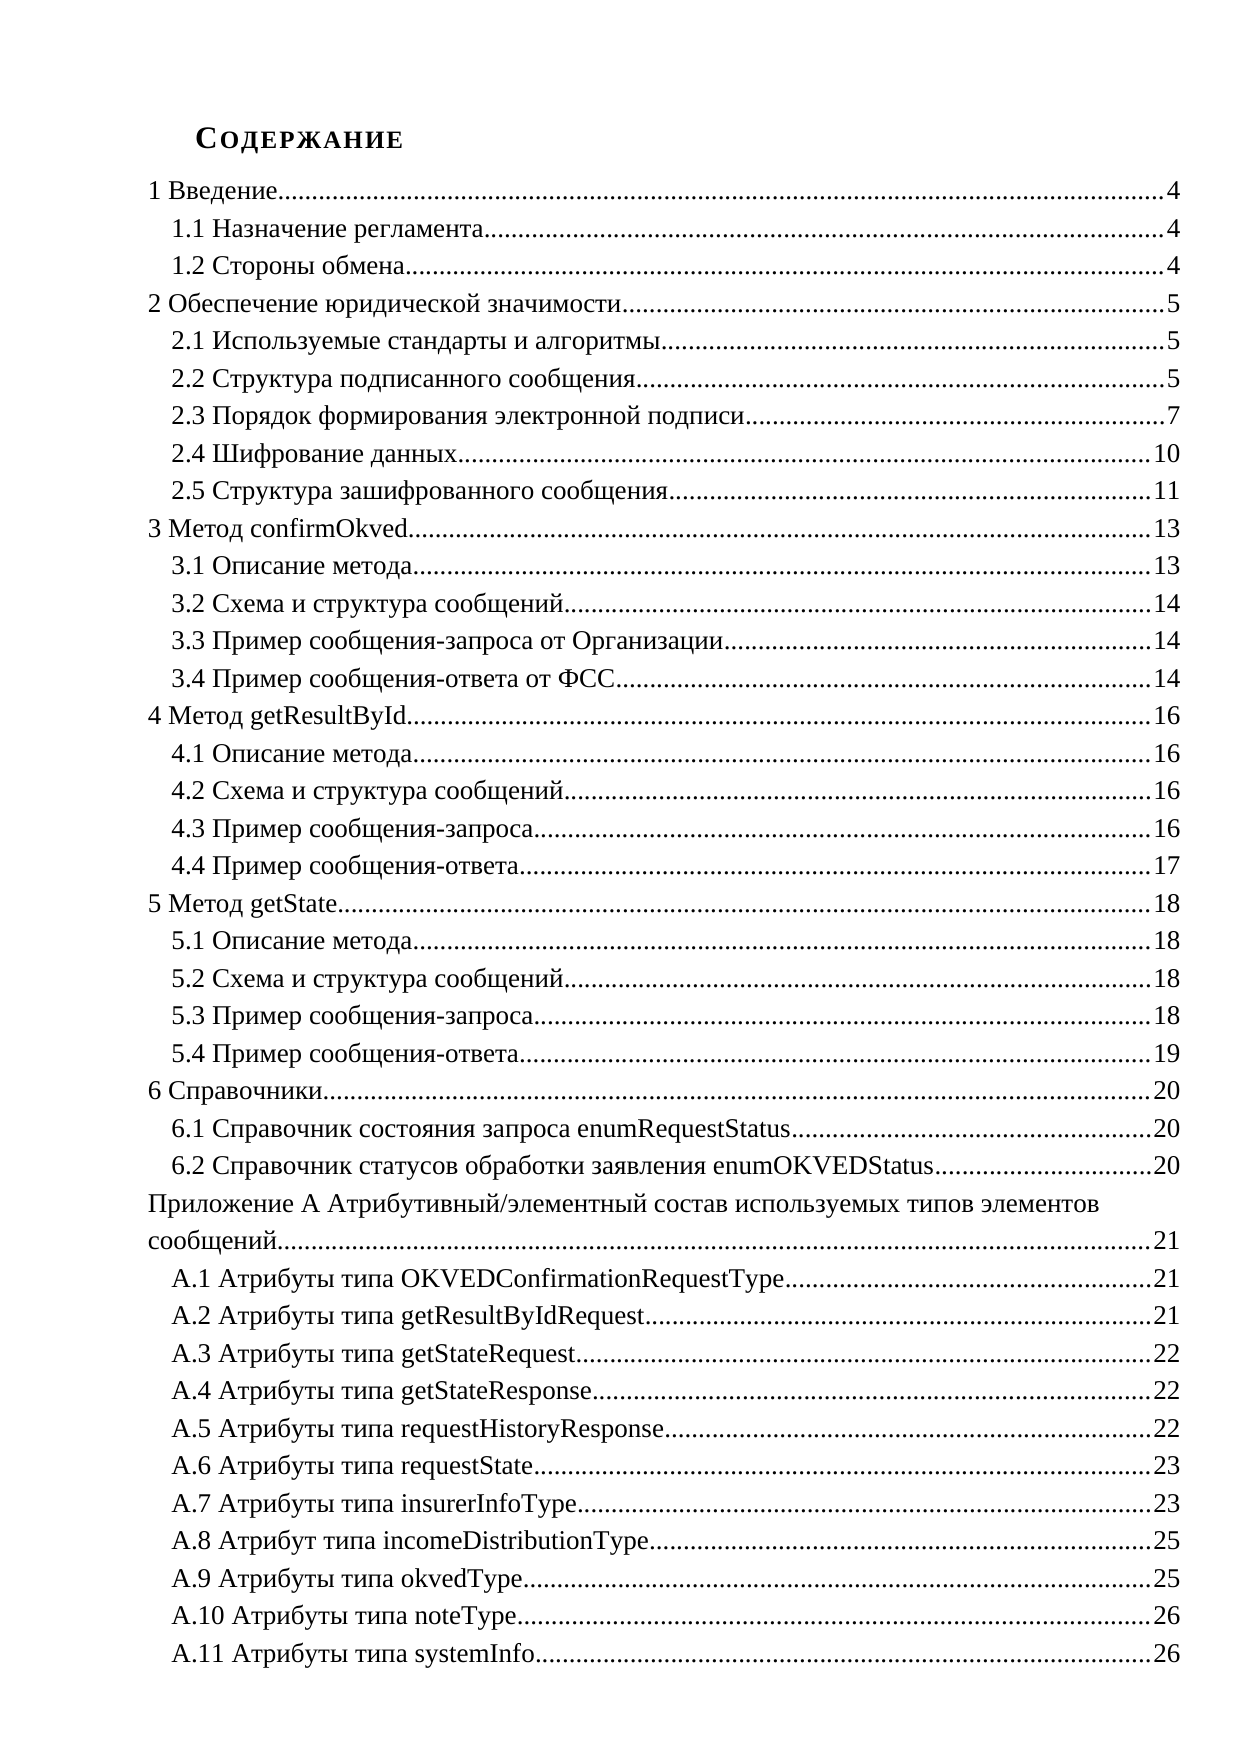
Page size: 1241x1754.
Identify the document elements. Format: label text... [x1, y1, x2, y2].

text 5.3 Пример сообщения-запроса 18 [171, 993, 1181, 1031]
text 6.1 Справочник состояния запроса enumRequestStatus 20 [171, 1106, 1181, 1143]
text 3.4 Пример сообщения-ответа от ФСС 14 [171, 656, 1181, 693]
text 2.1 Используемые стандарты и алгоритмы 5 [171, 318, 1181, 356]
text 2.3 Порядок формирования электронной подписи 7 [171, 393, 1181, 431]
text А.9 Атрибуты типа okvedType 25 [171, 1556, 1181, 1593]
text Содержание [195, 118, 1181, 156]
text А.1 Атрибуты типа OKVEDConfirmationRequestType 21 [171, 1256, 1181, 1293]
text 2.5 Структура зашифрованного сообщения 11 [171, 468, 1181, 506]
text 1.1 Назначение регламента 4 [171, 206, 1181, 243]
text 3.2 Схема и структура сообщений 14 [171, 581, 1181, 618]
text 4.3 Пример сообщения-запроса 16 [171, 806, 1181, 843]
text 1 Введение 4 [148, 168, 1181, 206]
text 2 Обеспечение юридической значимости 5 [148, 281, 1181, 318]
text 4.1 Описание метода 16 [171, 731, 1181, 768]
text 6 Справочники 20 [148, 1068, 1181, 1106]
text А.8 Атрибут типа incomeDistributionType 25 [171, 1518, 1181, 1556]
text А.7 Атрибуты типа insurerInfoType 23 [171, 1481, 1181, 1518]
text 4.4 Пример сообщения-ответа 17 [171, 843, 1181, 881]
text 4.2 Схема и структура сообщений 16 [171, 768, 1181, 806]
text 1.2 Стороны обмена 4 [171, 243, 1181, 281]
text 4 Метод getResultById 16 [148, 693, 1181, 731]
text А.6 Атрибуты типа requestState 23 [171, 1443, 1181, 1481]
text А.11 Атрибуты типа systemInfo 26 [171, 1631, 1181, 1668]
text А.4 Атрибуты типа getStateResponse 22 [171, 1368, 1181, 1406]
text А.5 Атрибуты типа requestHistoryResponse 22 [171, 1406, 1181, 1443]
text Приложение А Атрибутивный/элементный состав используемых типов элементов сообщений 21 [148, 1181, 1181, 1256]
text А.2 Атрибуты типа getResultByIdRequest 21 [171, 1293, 1181, 1331]
text А.3 Атрибуты типа getStateRequest 22 [171, 1331, 1181, 1368]
text 3 Метод confirmOkved 13 [148, 506, 1181, 543]
text 5.2 Схема и структура сообщений 18 [171, 956, 1181, 993]
text 5 Метод getState 18 [148, 881, 1181, 918]
text 5.4 Пример сообщения-ответа 19 [171, 1031, 1181, 1068]
text 2.2 Структура подписанного сообщения 5 [171, 356, 1181, 393]
text 5.1 Описание метода 18 [171, 918, 1181, 956]
text 2.4 Шифрование данных 10 [171, 431, 1181, 468]
text 6.2 Справочник статусов обработки заявления enumOKVEDStatus 20 [171, 1143, 1181, 1181]
text А.10 Атрибуты типа noteType 26 [171, 1593, 1181, 1631]
text 3.3 Пример сообщения-запроса от Организации 14 [171, 618, 1181, 656]
text 3.1 Описание метода 13 [171, 543, 1181, 581]
